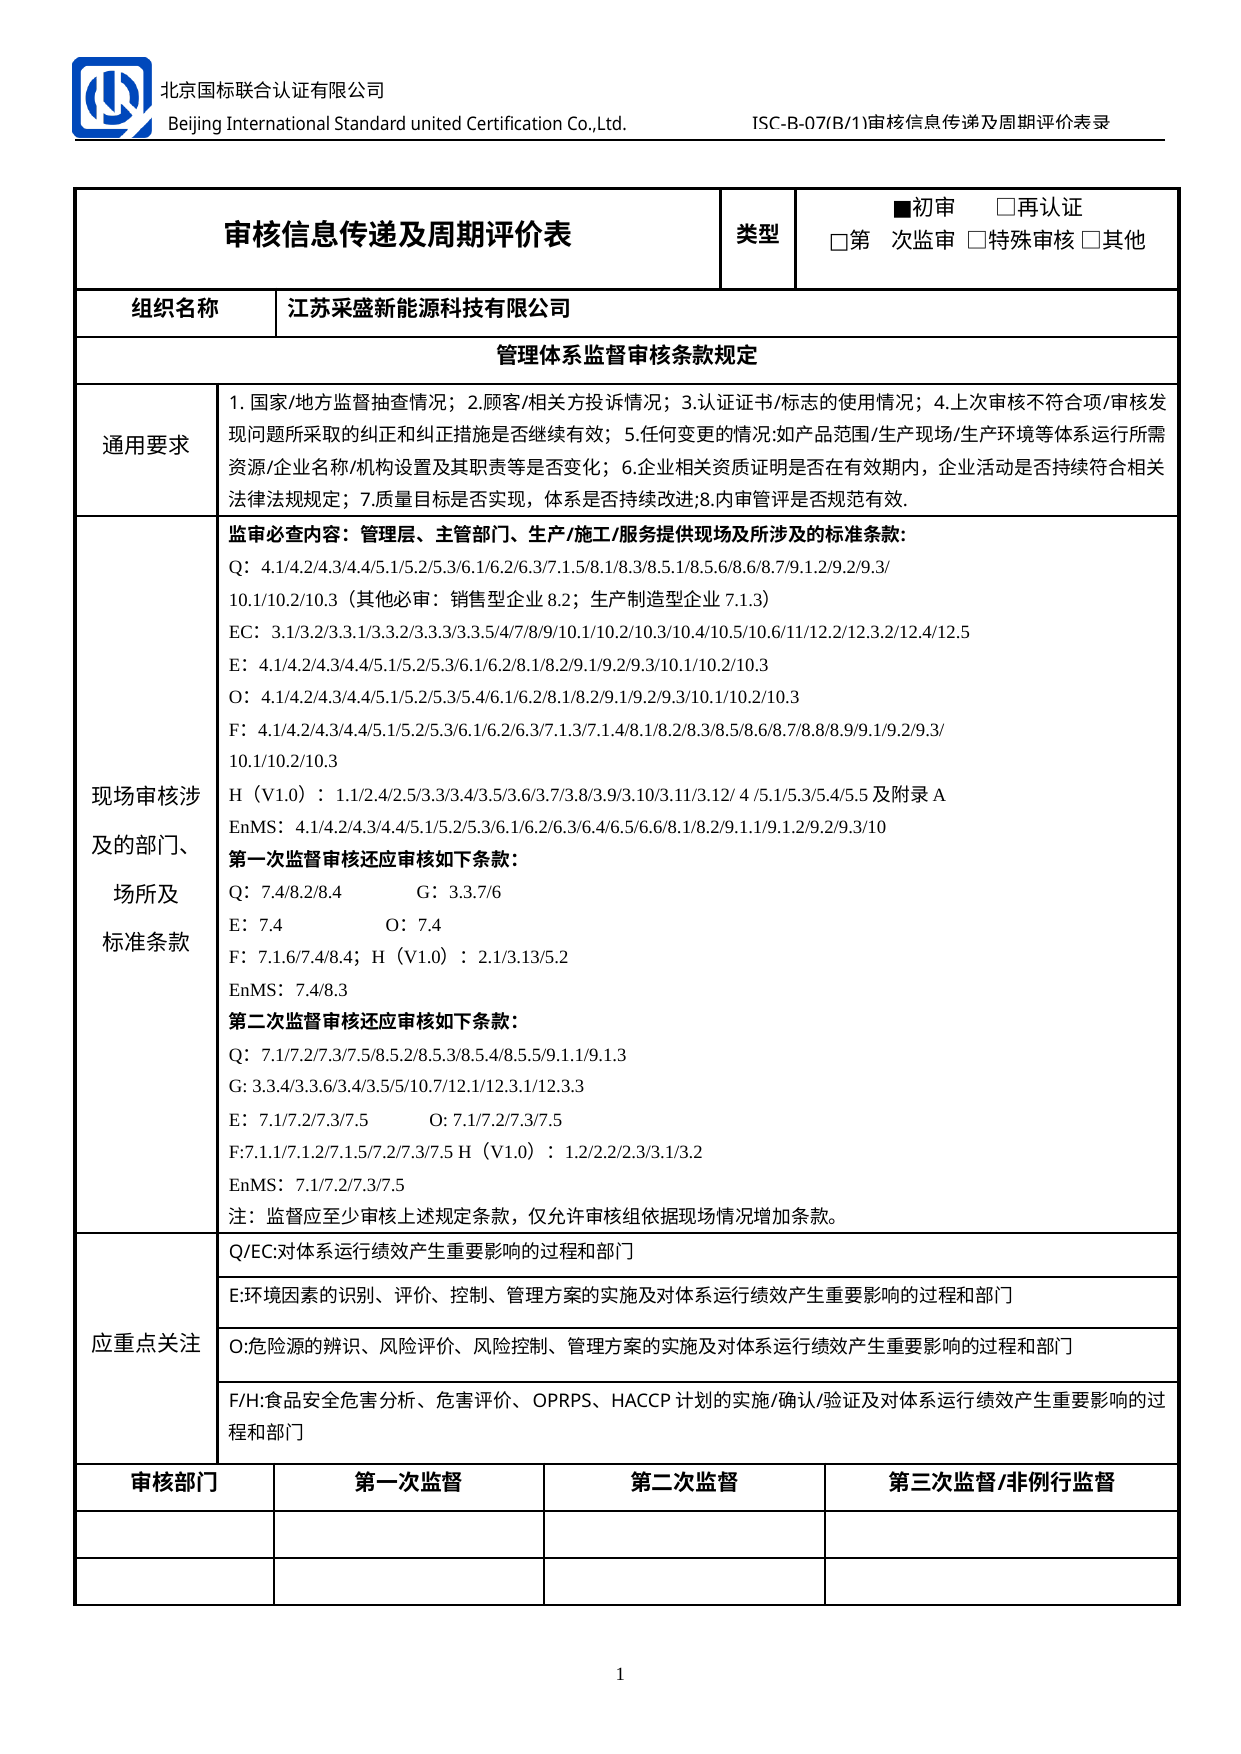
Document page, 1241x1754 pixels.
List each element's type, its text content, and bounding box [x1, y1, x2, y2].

table_cell [275, 1559, 543, 1604]
table_cell 组织名称 [77, 291, 275, 336]
table_cell 第三次监督/非例行监督 [826, 1465, 1177, 1509]
table_cell 现场审核涉及的部门、场所及 标准条款 [77, 517, 216, 1232]
table_cell 应重点关注 [77, 1234, 216, 1462]
table_cell 第一次监督 [275, 1465, 543, 1509]
table_cell F/H:食品安全危害分析、危害评价、OPRPS、HACCP计划的实施/确认/验证及对体系运行绩效产生重要影响的过程和部门 [219, 1383, 1177, 1462]
table_cell 江苏采盛新能源科技有限公司 [277, 291, 1177, 336]
table_header 审核信息传递及周期评价表 [77, 190, 719, 287]
table_cell 监审必查内容：管理层、主管部门、生产/施工/服务提供现场及所涉及的标准条款: Q：4.1/4.2/4.3/4.4/5.1/5.2/5.3/6.1/6.2/6.3/7.1.5/8.1/8.3/8.5.1/8.5.6/8.6/8.7/9.1.2/9.2/9.3/ 10.1/10.2/10.3（其他必审：销售型企业8.2；生产制造型企业7.1.3） EC：3.1/3.2/3.3.1/3.3.2/3.3.3/3.3.5/4/7/8/9/10.1/10.2/10.3/10.4/10.5/10.6/11/12.2/12.3.2/12.4/12.5 E：4.1/4.2/4.3/4.4/5.1/5.2/5.3/6.1/6.2/8.1/8.2/9.1/9.2/9.3/10.1/10.2/10.3 O：4.1/4.2/4.3/4.4/5.1/5.2/5.3/5.4/6.1/6.2/8.1/8.2/9.1/9.2/9.3/10.1/10.2/10.3 F：4.1/4.2/4.3/4.4/5.1/5.2/5.3/6.1/6.2/6.3/7.1.3/7.1.4/8.1/8.2/8.3/8.5/8.6/8.7/8.8/8.9/9.1/9.2/9.3/ 10.1/10.2/10.3 H（V1.0）：1.1/2.4/2.5/3.3/3.4/3.5/3.6/3.7/3.8/3.9/3.10/3.11/3.12/ 4 /5.1/5.3/5.4/5.5及附录A EnMS：4.1/4.2/4.3/4.4/5.1/5.2/5.3/6.1/6.2/6.3/6.4/6.5/6.6/8.1/8.2/9.1.1/9.1.2/9.2/9.3/10 第一次监督审核还应审核如下条款： Q：7.4/8.2/8.4 G：3.3.7/6 E：7.4 O：7.4 F：7.1.6/7.4/8.4；H（V1.0）：2.1/3.13/5.2 EnMS：7.4/8.3 第二次监督审核还应审核如下条款： Q：7.1/7.2/7.3/7.5/8.5.2/8.5.3/8.5.4/8.5.5/9.1.1/9.1.3 G: 3.3.4/3.3.6/3.4/3.5/5/10.7/12.1/12.3.1/12.3.3 E：7.1/7.2/7.3/7.5 O: 7.1/7.2/7.3/7.5 F:7.1.1/7.1.2/7.1.5/7.2/7.3/7.5 H（V1.0）：1.2/2.2/2.3/3.1/3.2 EnMS：7.1/7.2/7.3/7.5 注：监督应至少审核上述规定条款，仅允许审核组依据现场情况增加条款。 [219, 517, 1177, 1232]
table_cell [275, 1512, 543, 1557]
table_cell 第二次监督 [545, 1465, 824, 1509]
table_cell [826, 1512, 1177, 1557]
table_cell Q/EC:对体系运行绩效产生重要影响的过程和部门 [219, 1234, 1177, 1276]
table_cell [77, 1559, 273, 1604]
table_cell E:环境因素的识别、评价、控制、管理方案的实施及对体系运行绩效产生重要影响的过程和部门 [219, 1278, 1177, 1327]
table_cell [545, 1512, 824, 1557]
table_cell 通用要求 [77, 385, 216, 515]
table_cell [77, 1512, 273, 1557]
picture [72, 57, 152, 138]
table_cell [826, 1559, 1177, 1604]
table_cell 管理体系监督审核条款规定 [77, 338, 1177, 383]
table_cell 审核部门 [77, 1465, 273, 1509]
table_header ■初审 □再认证 □第 次监审 □特殊审核 □其他 [797, 190, 1177, 287]
table_cell [545, 1559, 824, 1604]
table_cell 1. 国家/地方监督抽查情况；2.顾客/相关方投诉情况；3.认证证书/标志的使用情况；4.上次审核不符合项/审核发现问题所采取的纠正和纠正措施是否继续有效；5.任何变更的情况:如产品范围/生产现场/生产环境等体系运行所需资源/企业名称/机构设置及其职责等是否变化；6.企业相关资质证明是否在有效期内，企业活动是否持续符合相关法律法规规定；7.质量目标是否实现，体系是否持续改进;8.内审管评是否规范有效. [219, 385, 1177, 515]
table_cell O:危险源的辨识、风险评价、风险控制、管理方案的实施及对体系运行绩效产生重要影响的过程和部门 [219, 1329, 1177, 1381]
table_header 类型 [722, 190, 794, 287]
